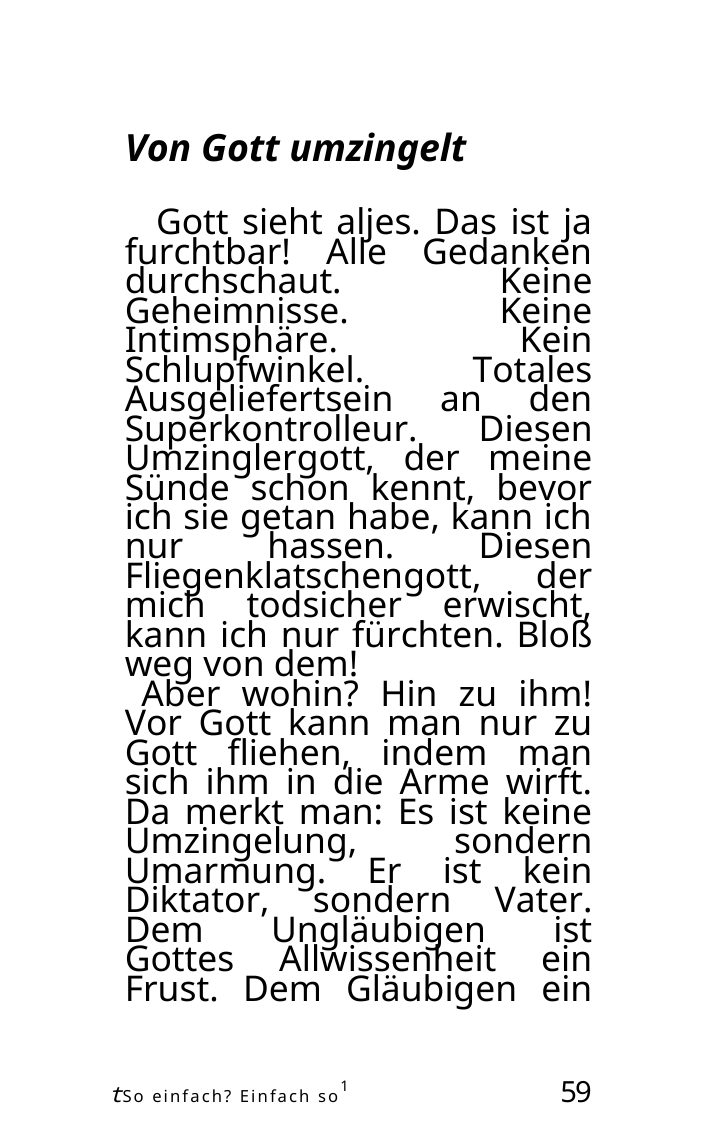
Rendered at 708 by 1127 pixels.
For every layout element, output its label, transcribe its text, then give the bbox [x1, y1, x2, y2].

subtitle Von Gott umzingelt [124, 131, 617, 168]
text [124, 683, 592, 1007]
text Gott sieht aljes. Das ist ja furchtbar! Alle Gedanken durchschaut. Keine Geheimnisse. Keine Intimsphäre. Kein Schlupfwinkel. Totales Ausgeliefertsein an den Superkontrolleur. Diesen Umzinglergott, der meine Sünde schon kennt, bevor ich sie getan habe, kann ich nur hassen. Diesen Fliegenklatschengott, der mich todsicher erwischt, kann ich nur fürchten. Bloß weg von dem! [124, 211, 592, 683]
